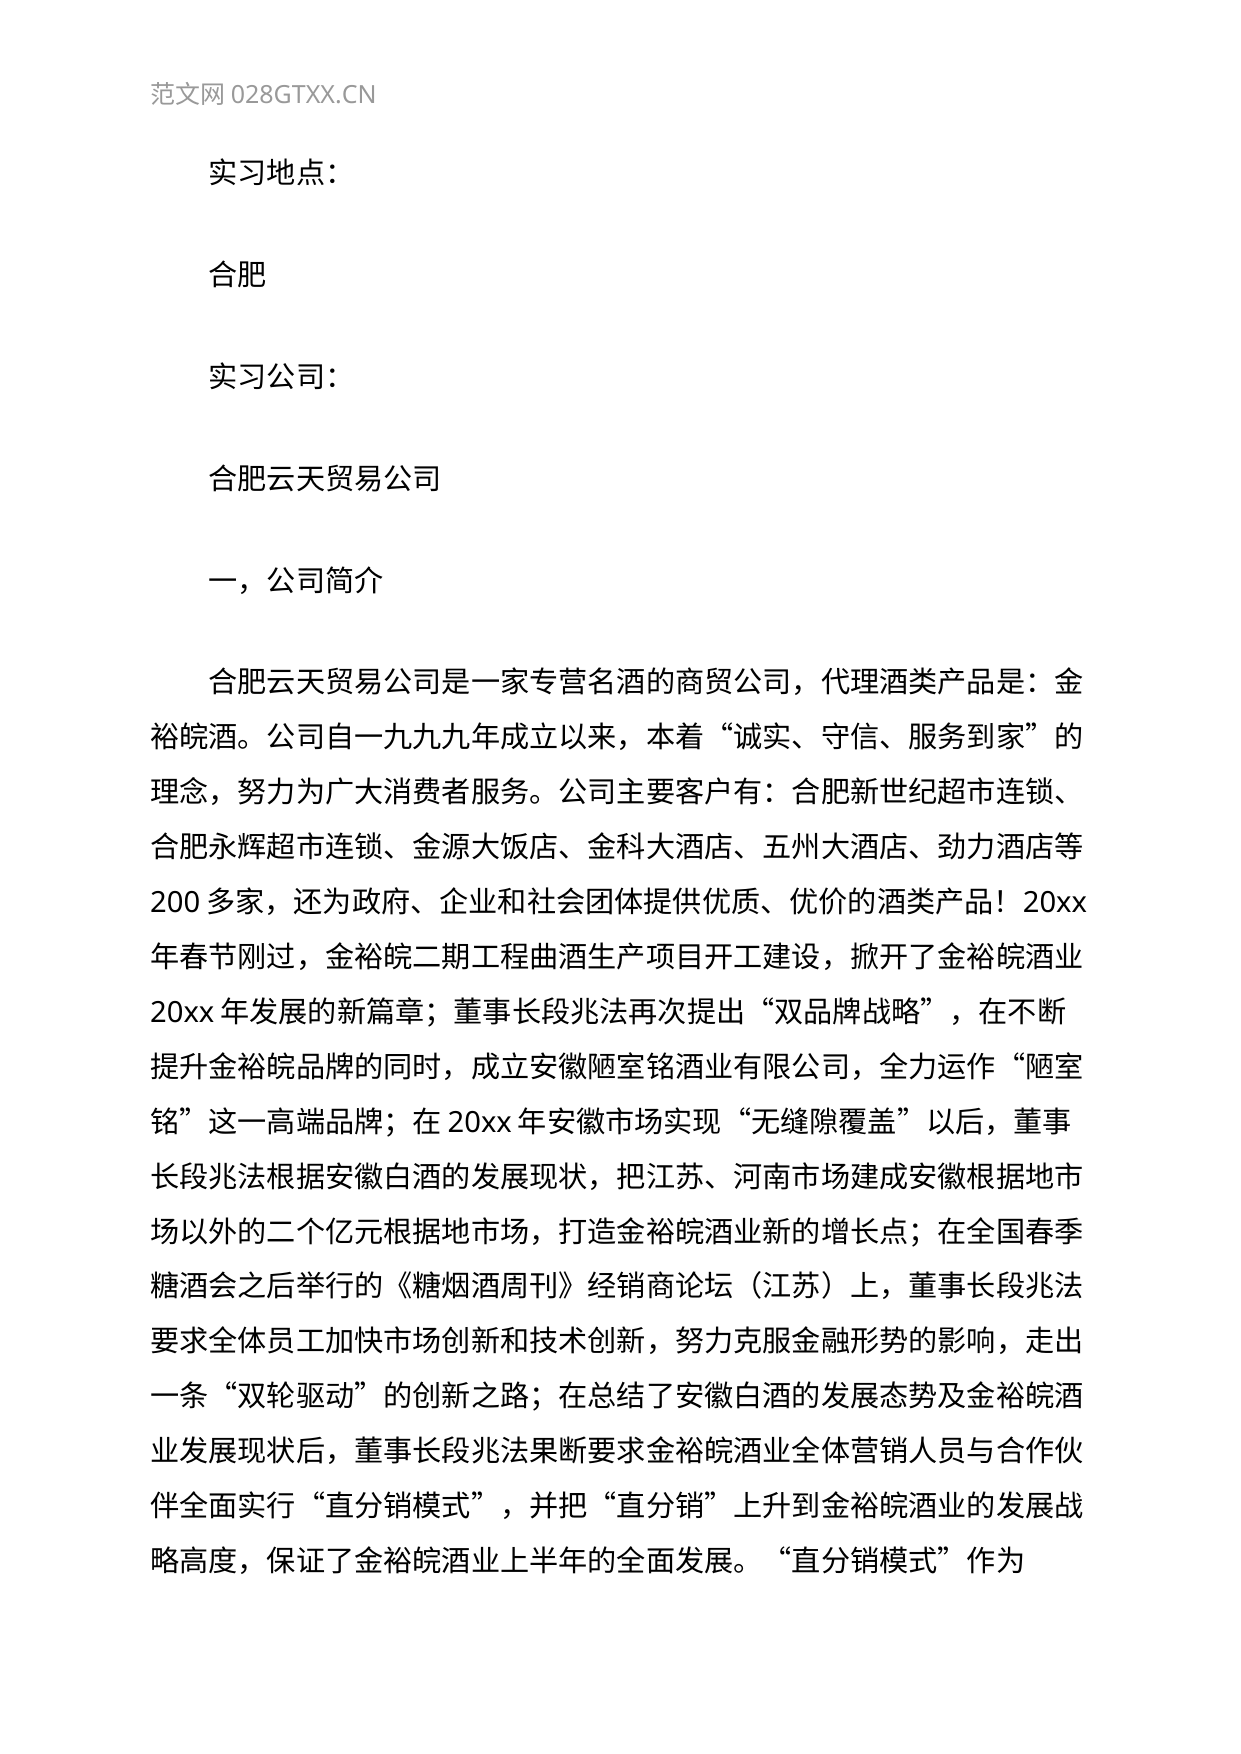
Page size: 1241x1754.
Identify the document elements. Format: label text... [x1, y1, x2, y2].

text 合肥云天贸易公司 [150, 455, 1090, 498]
text 实习公司： [150, 353, 1090, 396]
text 实习地点： [150, 150, 1090, 192]
text 合肥 [150, 252, 1090, 294]
text 一，公司简介 [150, 557, 1090, 599]
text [150, 659, 1090, 1580]
